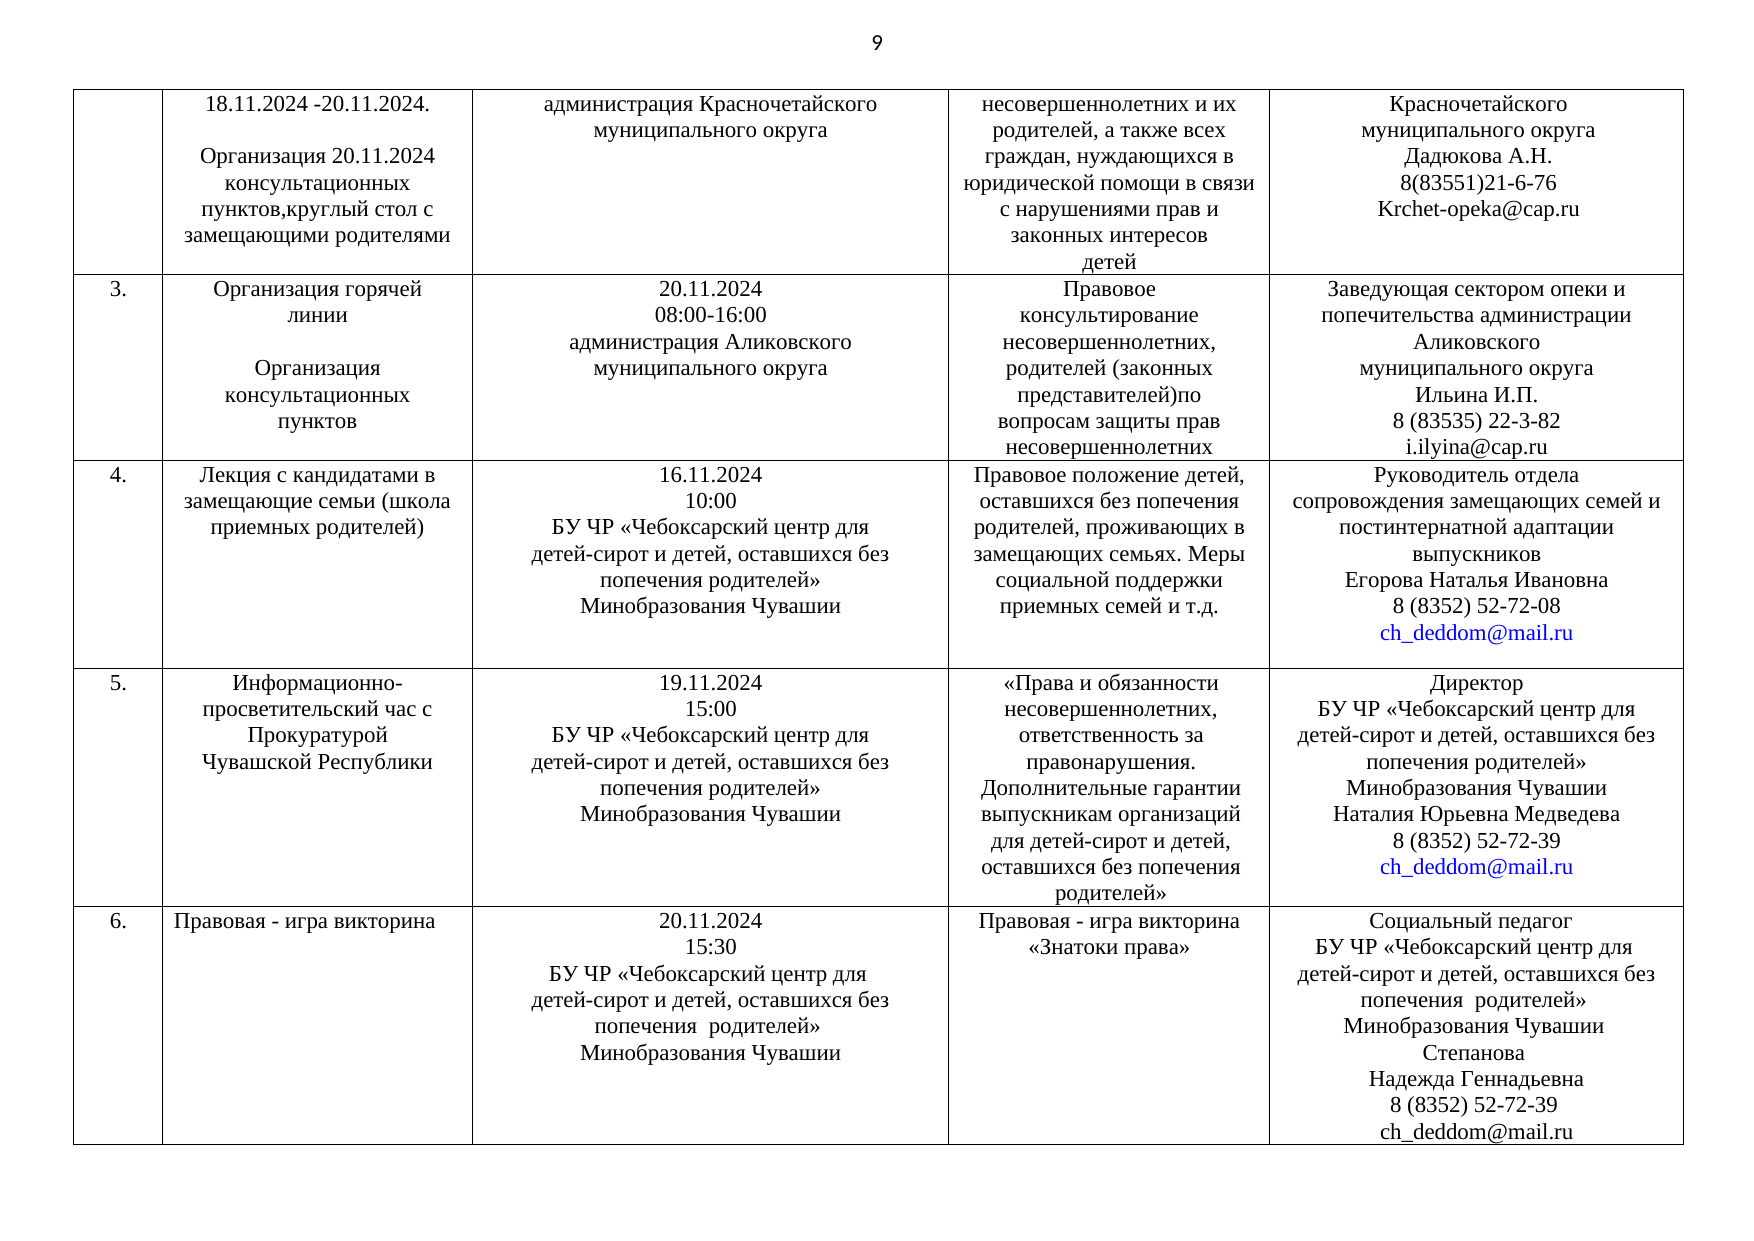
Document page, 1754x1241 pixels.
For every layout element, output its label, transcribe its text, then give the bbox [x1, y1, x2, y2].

table_cell 2. [74, 90, 162, 274]
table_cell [163, 90, 472, 274]
table_cell Заведующая сектором опеки и попечительства администрации Аликовского муниципального округа Ильина И.П. 8 (83535) 22-3-82 i.ilyina@cap.ru [1270, 275, 1683, 460]
table_cell Руководитель отдела сопровождения замещающих семей и постинтернатной адаптации выпускников Егорова Наталья Ивановна 8 (8352) 52-72-08 сh_deddom@mail.ru [1270, 461, 1683, 668]
table_cell 4. [74, 461, 162, 668]
table_cell Правовое положение детей, оставшихся без попечения родителей, проживающих в замещающих семьях. Меры социальной поддержки приемных семей и т.д. [949, 461, 1269, 668]
table_cell 3. [74, 275, 162, 460]
table_cell 5. [74, 669, 162, 906]
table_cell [473, 90, 948, 274]
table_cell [949, 90, 1269, 274]
table_cell 6. [74, 907, 162, 1144]
table_cell 20.11.2024 15:30 БУ ЧР «Чебоксарский центр для детей-сирот и детей, оставшихся без попечения родителей» Минобразования Чувашии [473, 907, 948, 1144]
table_cell «Права и обязанности несовершеннолетних, ответственность за правонарушения. Дополнительные гарантии выпускникам организаций для детей-сирот и детей, оставшихся без попечения родителей» [949, 669, 1269, 906]
table_cell Правовая - игра викторина [163, 907, 472, 1144]
table_cell 19.11.2024 15:00 БУ ЧР «Чебоксарский центр для детей-сирот и детей, оставшихся без попечения родителей» Минобразования Чувашии [473, 669, 948, 906]
table_cell Социальный педагог БУ ЧР «Чебоксарский центр для детей-сирот и детей, оставшихся без попечения родителей» Минобразования Чувашии Степанова Надежда Геннадьевна 8 (8352) 52-72-39 сh_deddom@mail.ru [1270, 907, 1683, 1144]
table_cell Лекция с кандидатами в замещающие семьи (школа приемных родителей) [163, 461, 472, 668]
table_cell Правовое консультирование несовершеннолетних, родителей (законных представителей)по вопросам защиты прав несовершеннолетних [949, 275, 1269, 460]
table_cell Организация горячей линии Организация консультационных пунктов [163, 275, 472, 460]
table_cell Директор БУ ЧР «Чебоксарский центр для детей-сирот и детей, оставшихся без попечения родителей» Минобразования Чувашии Наталия Юрьевна Медведева 8 (8352) 52-72-39 сh_deddom@mail.ru [1270, 669, 1683, 906]
table_cell Правовая - игра викторина «Знатоки права» [949, 907, 1269, 1144]
table_cell 16.11.2024 10:00 БУ ЧР «Чебоксарский центр для детей-сирот и детей, оставшихся без попечения родителей» Минобразования Чувашии [473, 461, 948, 668]
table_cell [1270, 90, 1683, 274]
table_cell 20.11.2024 08:00-16:00 администрация Аликовского муниципального округа [473, 275, 948, 460]
table_cell Информационно-просветительский час с Прокуратурой Чувашской Республики [163, 669, 472, 906]
